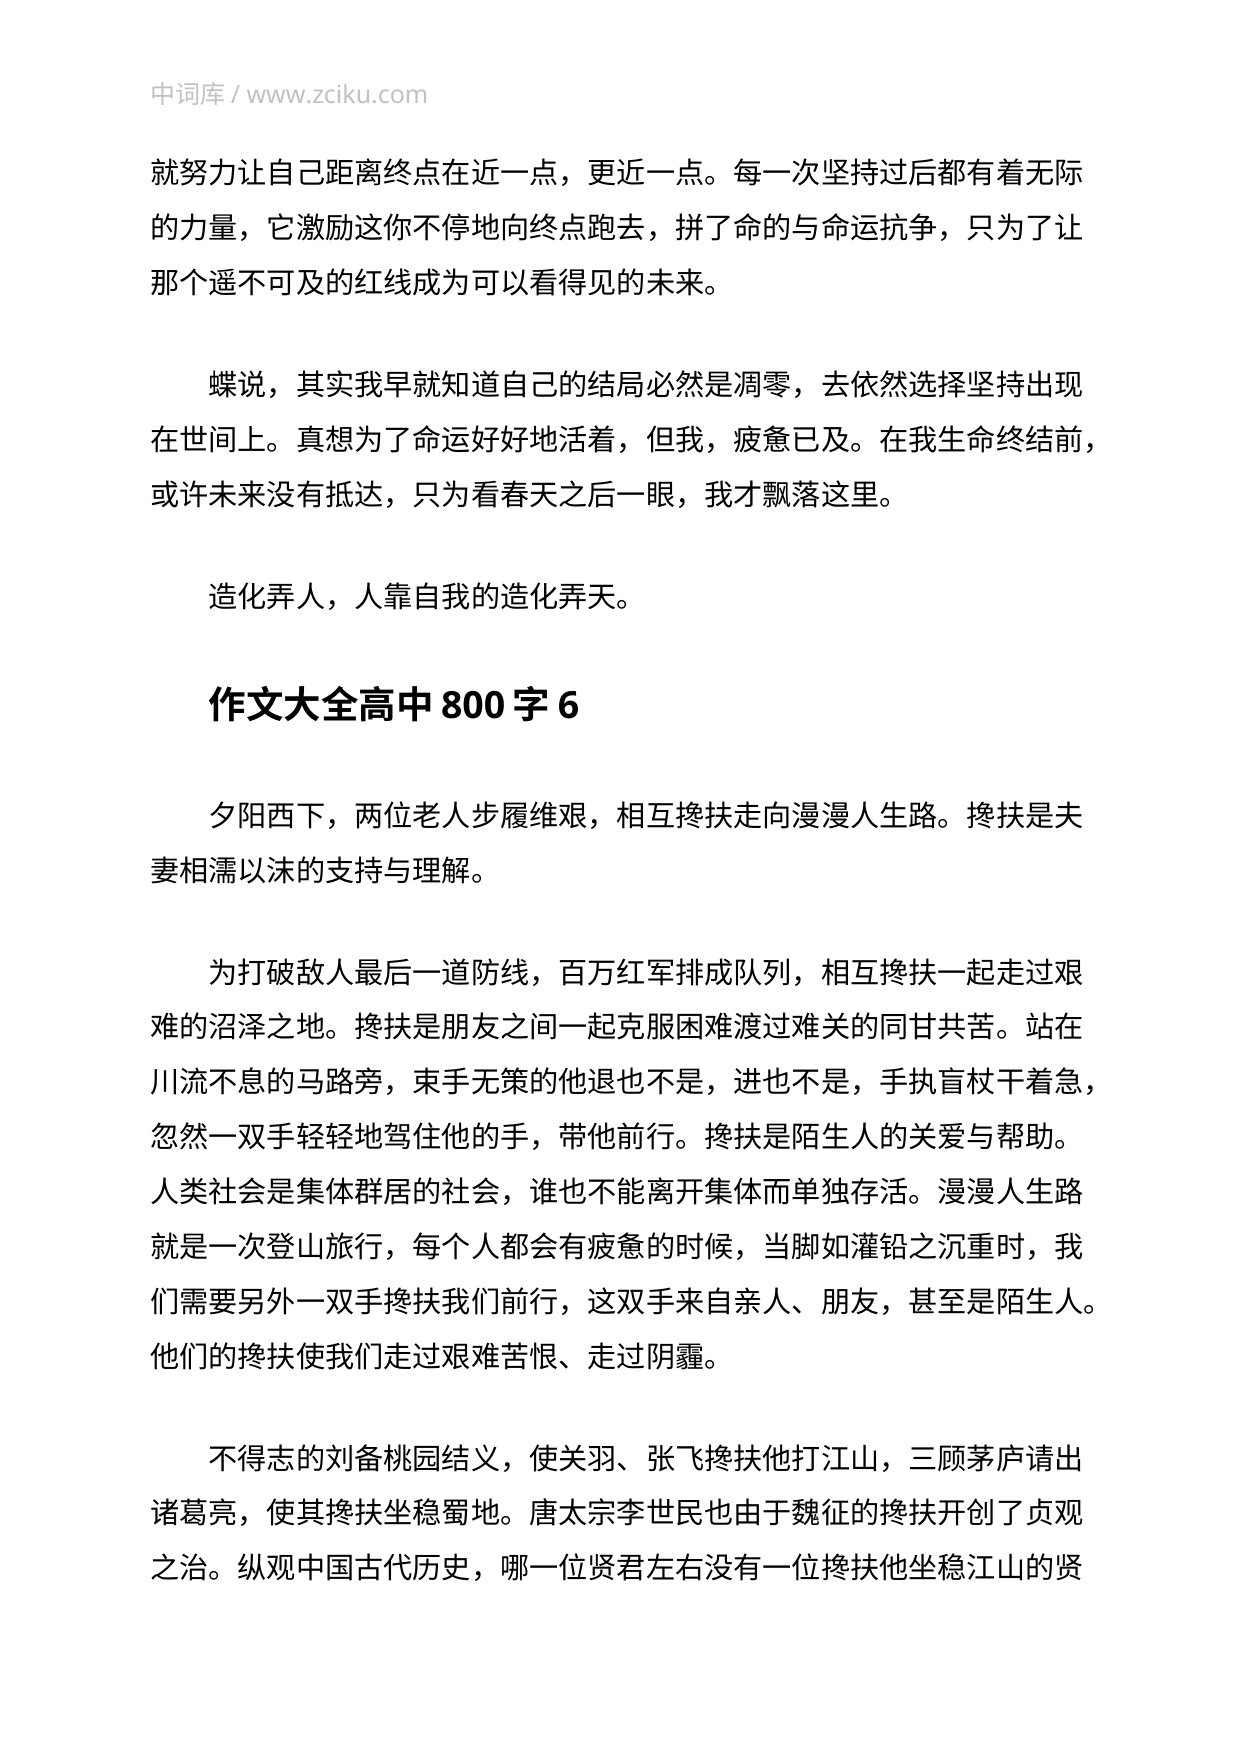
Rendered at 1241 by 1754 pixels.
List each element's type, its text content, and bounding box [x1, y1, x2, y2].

text 为打破敌人最后一道防线，百万红军排成队列，相互搀扶一起走过艰难的沼泽之地。搀扶是朋友之间一起克服困难渡过难关的同甘共苦。站在川流不息的马路旁，束手无策的他退也不是，进也不是，手执盲杖干着急，忽然一双手轻轻地驾住他的手，带他前行。搀扶是陌生人的关爱与帮助。 人类社会是集体群居的社会，谁也不能离开集体而单独存活。漫漫人生路就是一次登山旅行，每个人都会有疲惫的时候，当脚如灌铅之沉重时，我们需要另外一双手搀扶我们前行，这双手来自亲人、朋友，甚至是陌生人。他们的搀扶使我们走过艰难苦恨、走过阴霾。 [150, 949, 1090, 1376]
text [150, 1435, 1090, 1587]
text 蝶说，其实我早就知道自己的结局必然是凋零，去依然选择坚持出现在世间上。真想为了命运好好地活着，但我，疲惫已及。在我生命终结前，或许未来没有抵达，只为看春天之后一眼，我才飘落这里。 [150, 362, 1090, 514]
text 作文大全高中800字6 [150, 675, 1090, 729]
text 造化弄人，人靠自我的造化弄天。 [150, 573, 1090, 615]
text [150, 150, 1090, 302]
text 夕阳西下，两位老人步履维艰，相互搀扶走向漫漫人生路。搀扶是夫妻相濡以沫的支持与理解。 [150, 792, 1090, 890]
